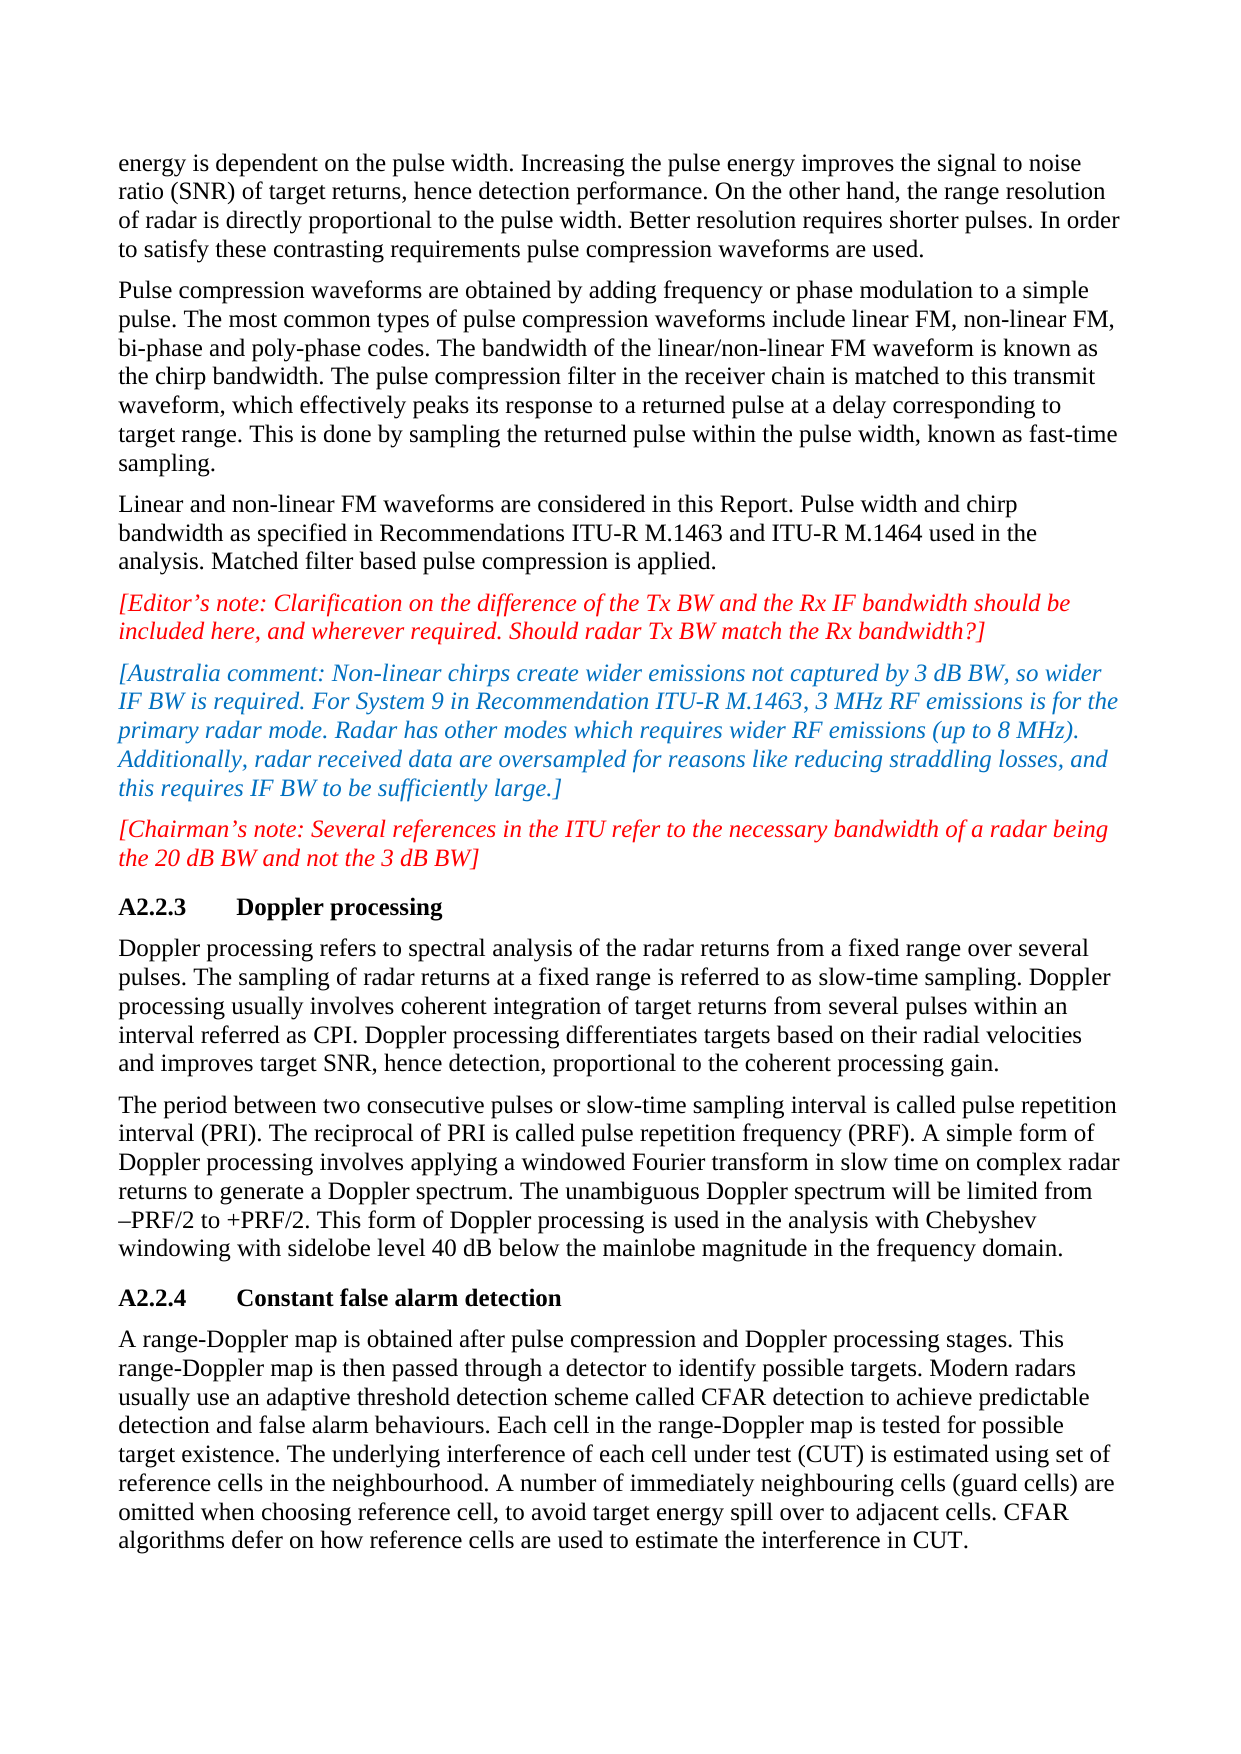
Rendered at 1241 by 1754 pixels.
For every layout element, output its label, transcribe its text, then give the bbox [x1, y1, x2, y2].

text [Australia comment: Non-linear chirps create wider emissions not captured by 3 dB BW, so wider IF BW is required. For System 9 in Recommendation ITU-R M.1463, 3 MHz RF emissions is for the primary radar mode. Radar has other modes which requires wider RF emissions (up to 8 MHz). Additionally, radar received data are oversampled for reasons like reducing straddling losses, and this requires IF BW to be sufficiently large.] [118, 658, 1122, 801]
subtitle A2.2.4 Constant false alarm detection [118, 1283, 1122, 1312]
subtitle A2.2.3 Doppler processing [118, 892, 1122, 921]
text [118, 148, 1122, 263]
text Pulse compression waveforms are obtained by adding frequency or phase modulation to a simple pulse. The most common types of pulse compression waveforms include linear FM, non-linear FM, bi-phase and poly-phase codes. The bandwidth of the linear/non-linear FM waveform is known as the chirp bandwidth. The pulse compression filter in the receiver chain is matched to this transmit waveform, which effectively peaks its response to a returned pulse at a delay corresponding to target range. This is done by sampling the returned pulse within the pulse width, known as fast-time sampling. [118, 275, 1122, 476]
text The period between two consecutive pulses or slow-time sampling interval is called pulse repetition interval (PRI). The reciprocal of PRI is called pulse repetition frequency (PRF). A simple form of Doppler processing involves applying a windowed Fourier transform in slow time on complex radar returns to generate a Doppler spectrum. The unambiguous Doppler spectrum will be limited from –PRF/2 to +PRF/2. This form of Doppler processing is used in the analysis with Chebyshev windowing with sidelobe level 40 dB below the mainlobe magnitude in the frequency domain. [118, 1090, 1122, 1262]
text Doppler processing refers to spectral analysis of the radar returns from a fixed range over several pulses. The sampling of radar returns at a fixed range is referred to as slow-time sampling. Doppler processing usually involves coherent integration of target returns from several pulses within an interval referred as CPI. Doppler processing differentiates targets based on their radial velocities and improves target SNR, hence detection, proportional to the coherent processing gain. [118, 933, 1122, 1077]
text [Editor’s note: Clarification on the difference of the Tx BW and the Rx IF bandwidth should be included here, and wherever required. Should radar Tx BW match the Rx bandwidth?] [118, 588, 1122, 645]
text [Chairman’s note: Several references in the ITU refer to the necessary bandwidth of a radar being the 20 dB BW and not the 3 dB BW] [118, 814, 1122, 871]
text Linear and non-linear FM waveforms are considered in this Report. Pulse width and chirp bandwidth as specified in Recommendations ITU-R M.1463 and ITU-R M.1464 used in the analysis. Matched filter based pulse compression is applied. [118, 489, 1122, 575]
text A range-Doppler map is obtained after pulse compression and Doppler processing stages. This range-Doppler map is then passed through a detector to identify possible targets. Modern radars usually use an adaptive threshold detection scheme called CFAR detection to achieve predictable detection and false alarm behaviours. Each cell in the range-Doppler map is tested for possible target existence. The underlying interference of each cell under test (CUT) is estimated using set of reference cells in the neighbourhood. A number of immediately neighbouring cells (guard cells) are omitted when choosing reference cell, to avoid target energy spill over to adjacent cells. CFAR algorithms defer on how reference cells are used to estimate the interference in CUT. [118, 1324, 1122, 1554]
